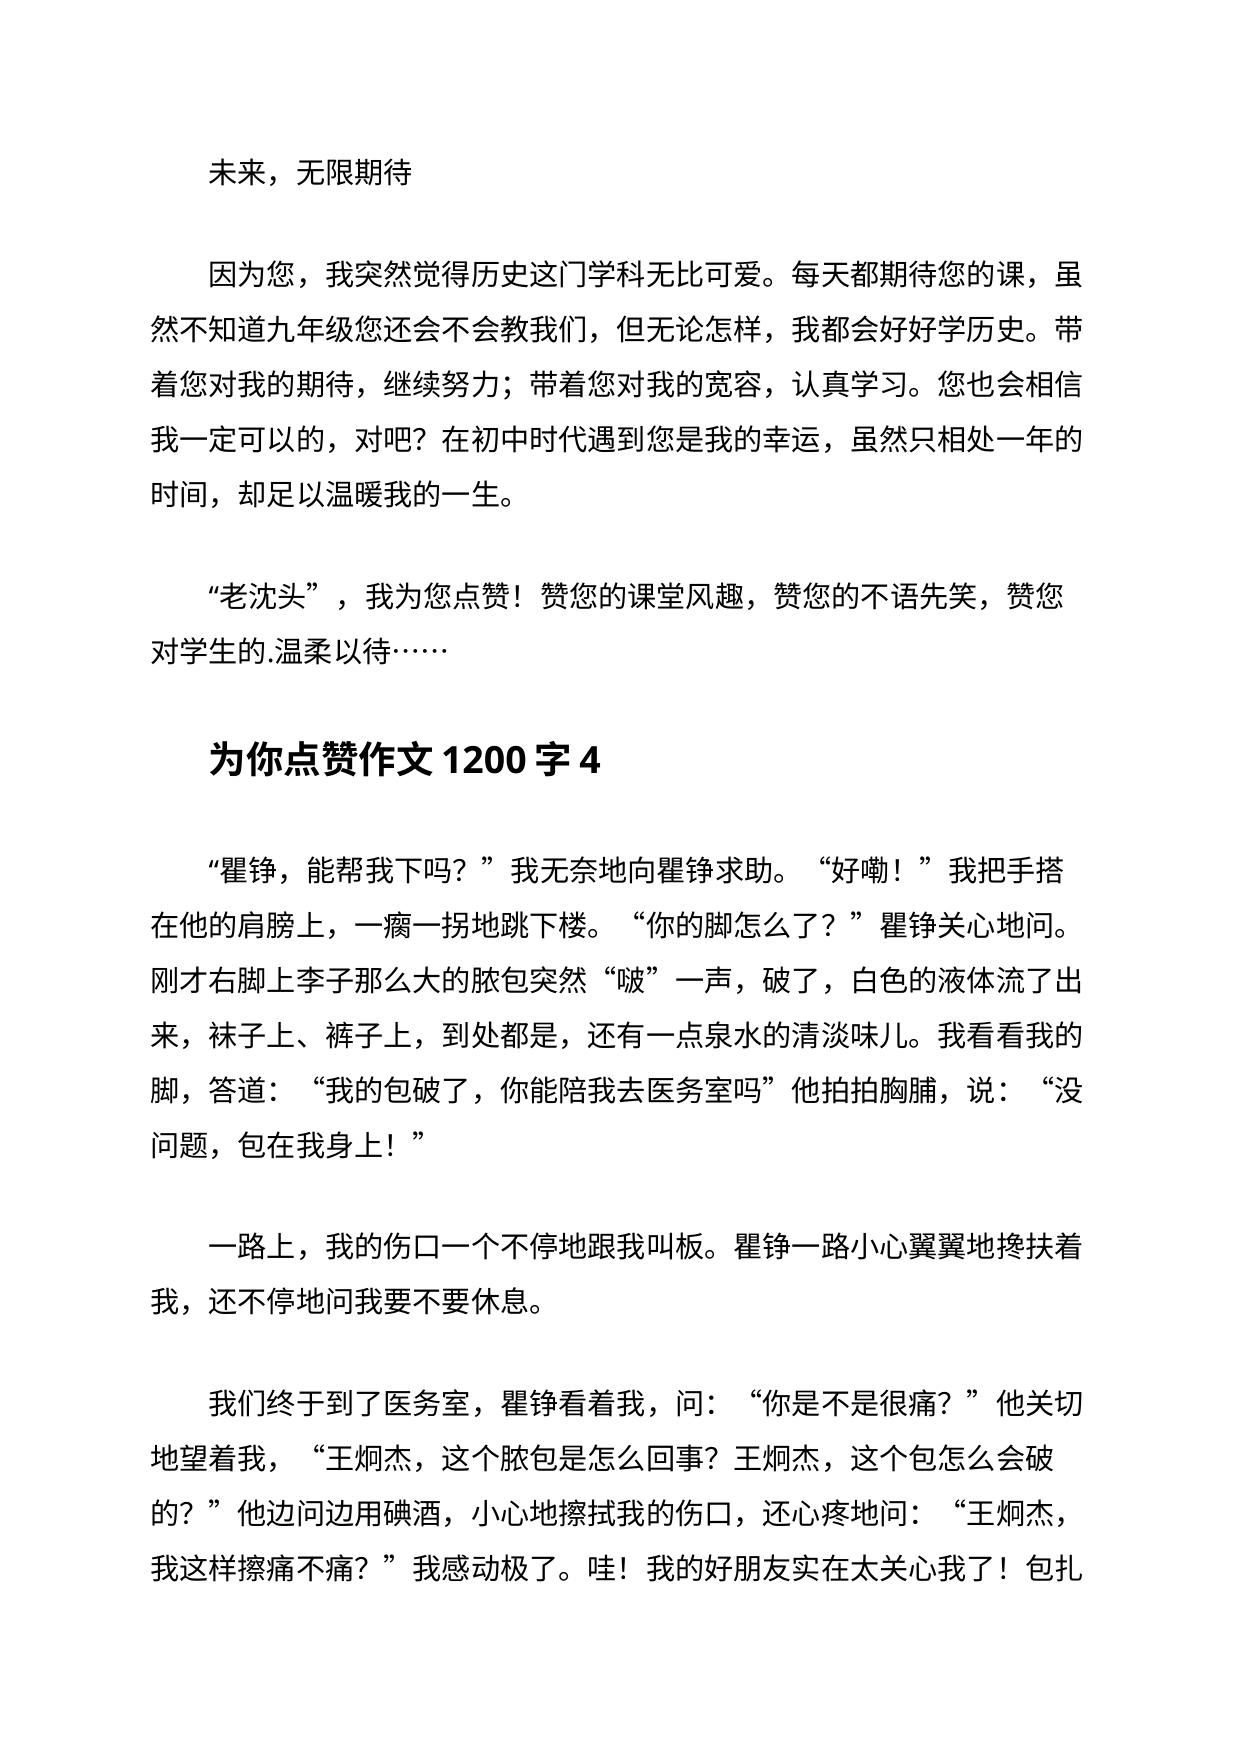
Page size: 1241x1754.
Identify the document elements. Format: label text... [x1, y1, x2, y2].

text 因为您，我突然觉得历史这门学科无比可爱。每天都期待您的课，虽然不知道九年级您还会不会教我们，但无论怎样，我都会好好学历史。带着您对我的期待，继续努力；带着您对我的宽容，认真学习。您也会相信我一定可以的，对吧？在初中时代遇到您是我的幸运，虽然只相处一年的时间，却足以温暖我的一生。 [150, 252, 1090, 514]
text “瞿铮，能帮我下吗？”我无奈地向瞿铮求助。“好嘞！”我把手搭在他的肩膀上，一瘸一拐地跳下楼。“你的脚怎么了？”瞿铮关心地问。刚才右脚上李子那么大的脓包突然“啵”一声，破了，白色的液体流了出来，袜子上、裤子上，到处都是，还有一点泉水的清淡味儿。我看看我的脚，答道：“我的包破了，你能陪我去医务室吗”他拍拍胸脯，说：“没问题，包在我身上！” [150, 848, 1090, 1164]
text 一路上，我的伤口一个不停地跟我叫板。瞿铮一路小心翼翼地搀扶着我，还不停地问我要不要休息。 [150, 1224, 1090, 1321]
text 未来，无限期待 [150, 150, 1090, 192]
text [150, 1381, 1090, 1588]
text 为你点赞作文1200字4 [150, 730, 1090, 784]
text “老沈头”，我为您点赞！赞您的课堂风趣，赞您的不语先笑，赞您对学生的.温柔以待…… [150, 573, 1090, 671]
